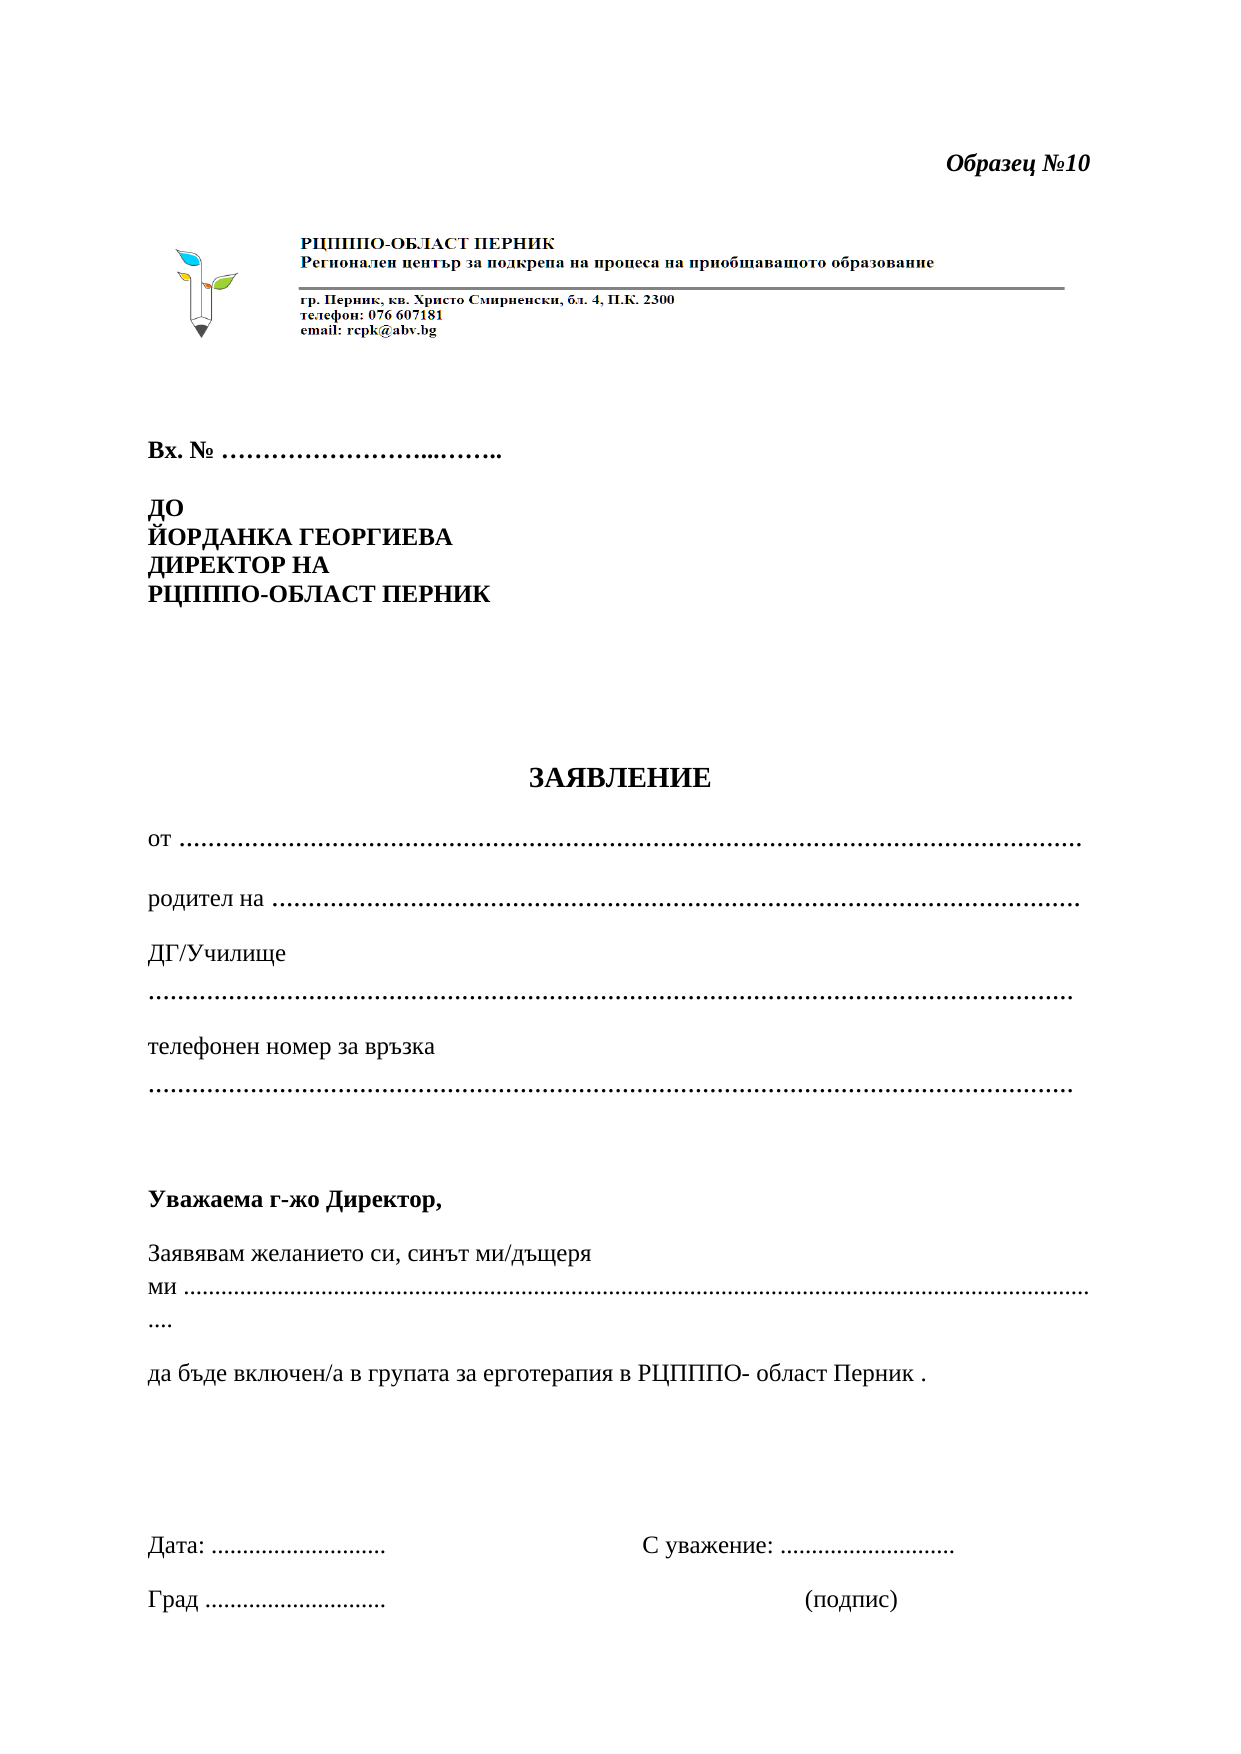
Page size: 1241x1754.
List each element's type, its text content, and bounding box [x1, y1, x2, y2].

text Уважаема г-жо Директор, [148, 1184, 1093, 1213]
picture [147, 201, 1065, 361]
text телефонен номер за връзка ............................................................................................................................... [148, 1031, 1093, 1099]
text ДГ/Училище ............................................................................................................................... [148, 938, 1093, 1006]
text Заявявам желанието си, синът ми/дъщеря ми ..................................................................................................................................................... [148, 1238, 1093, 1333]
text Дата: ............................ С уважение: ............................ [148, 1530, 1093, 1559]
text родител на ............................................................................................................... [148, 879, 1093, 912]
text ЙОРДАНКА ГЕОРГИЕВА [148, 522, 1093, 550]
text ЗАЯВЛЕНИЕ [148, 760, 1093, 794]
text Образец №10 [148, 148, 1093, 176]
text да бъде включен/а в групата за ерготерапия в РЦПППО- област Перник . [148, 1358, 1093, 1386]
text Вх. № ……………………...…….. [148, 435, 1093, 464]
text Град ............................. (подпис) [148, 1584, 1093, 1613]
text ДО [148, 493, 1093, 522]
text от ............................................................................................................................ [148, 819, 1093, 853]
text РЦПППО-ОБЛАСТ ПЕРНИК [148, 579, 1093, 608]
text ДИРЕКТОР НА [148, 550, 1093, 579]
